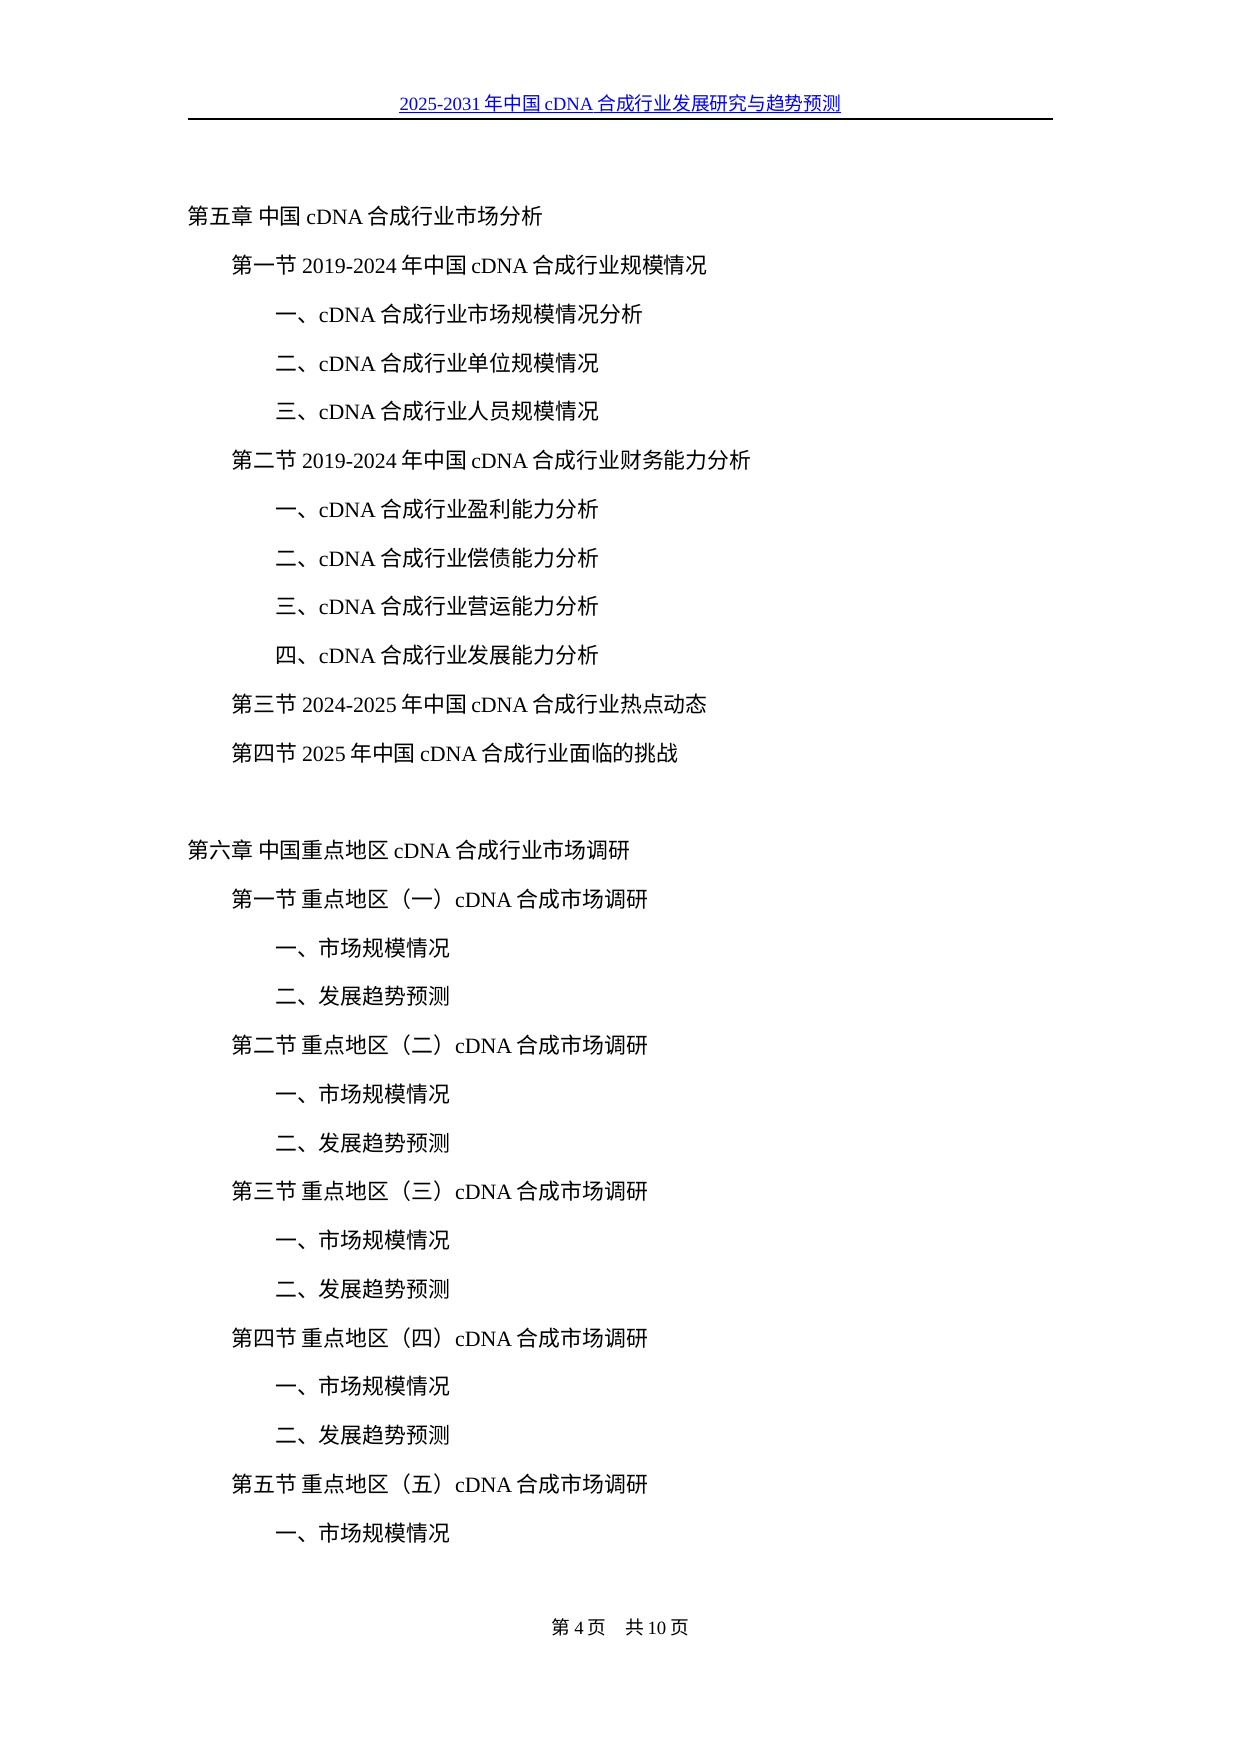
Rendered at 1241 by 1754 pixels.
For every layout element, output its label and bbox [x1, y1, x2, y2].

text [187, 150, 1053, 1548]
